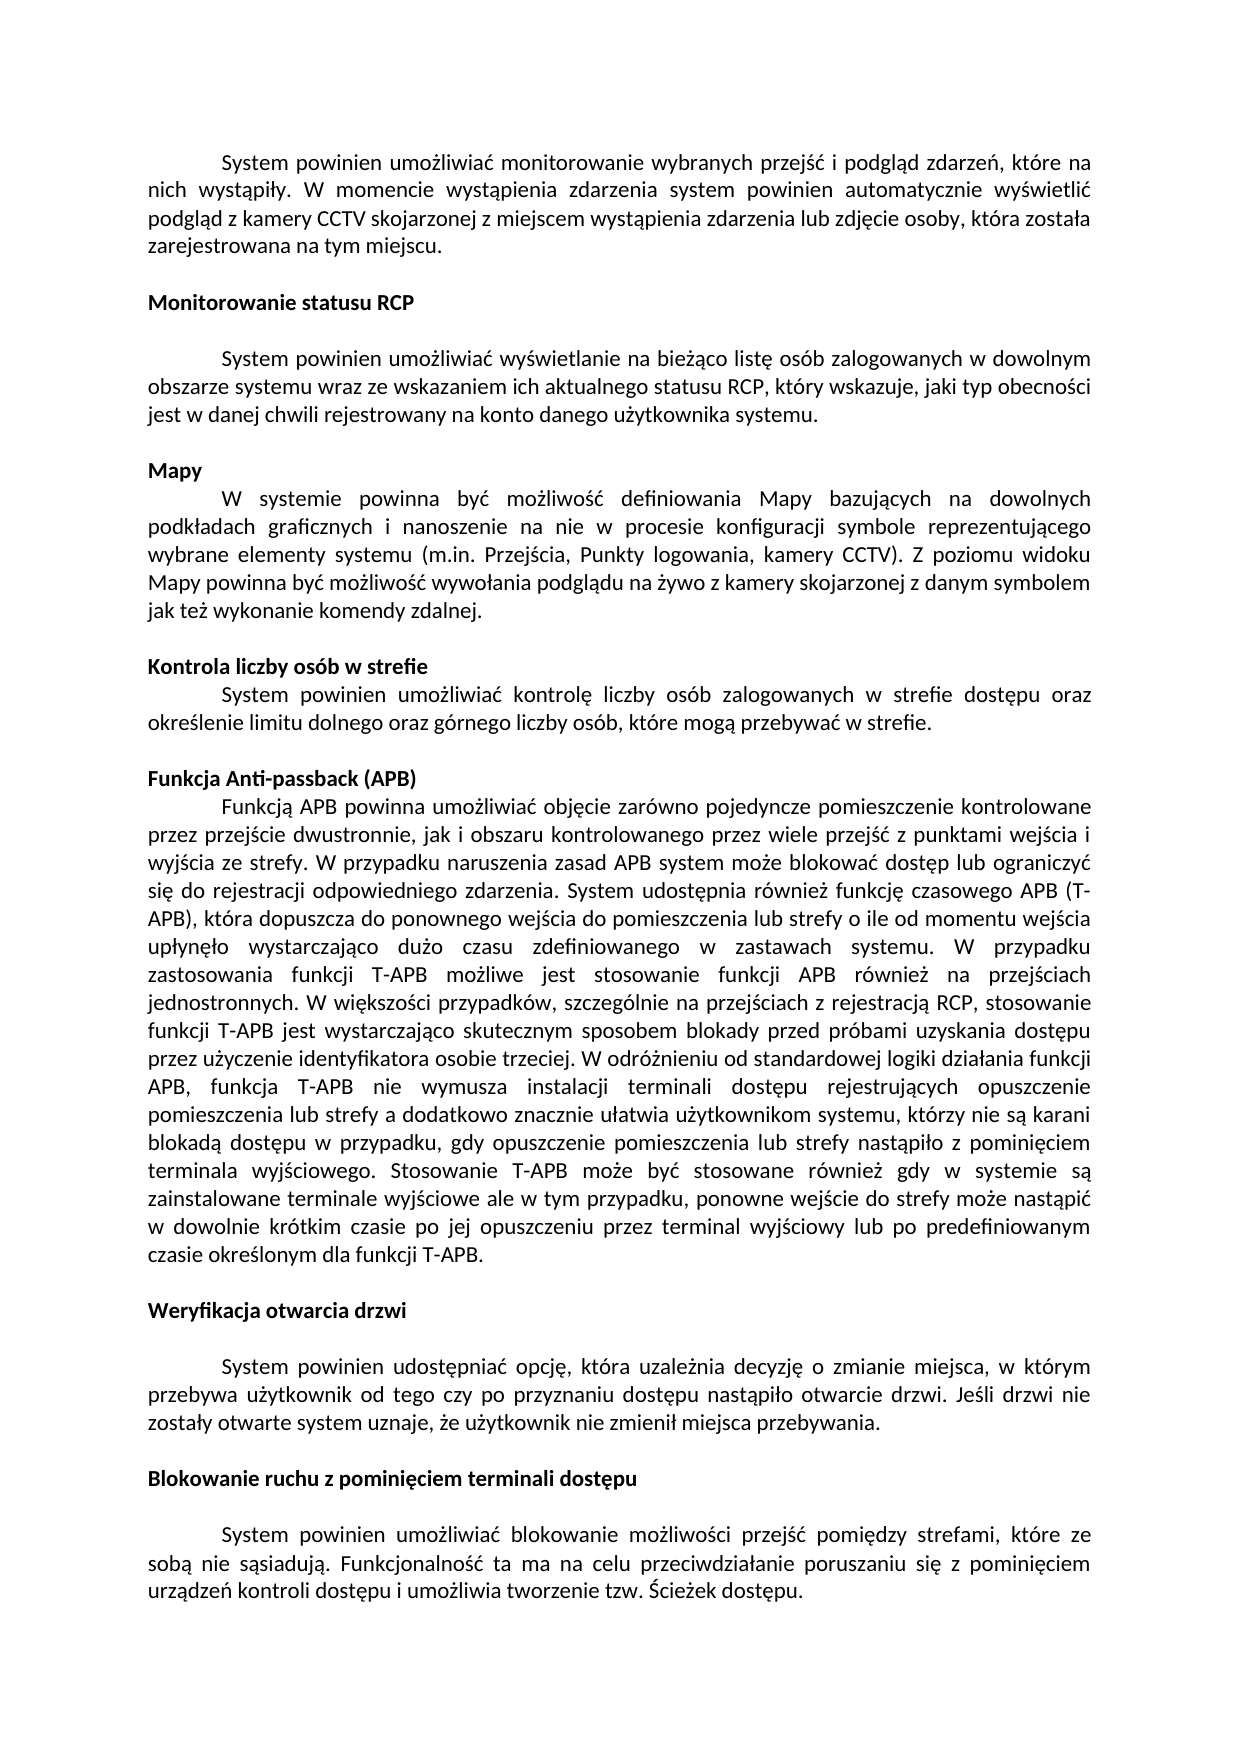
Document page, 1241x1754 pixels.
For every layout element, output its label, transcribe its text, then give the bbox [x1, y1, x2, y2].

text System powinien umożliwiać blokowanie możliwości przejść pomiędzy strefami, które ze sobą nie sąsiadują. Funkcjonalność ta ma na celu przeciwdziałanie poruszaniu się z pominięciem urządzeń kontroli dostępu i umożliwia tworzenie tzw. Ścieżek dostępu. [148, 1521, 1093, 1605]
text Kontrola liczby osób w strefie [148, 652, 1093, 680]
text System powinien umożliwiać kontrolę liczby osób zalogowanych w strefie dostępu oraz określenie limitu dolnego oraz górnego liczby osób, które mogą przebywać w strefie. [148, 680, 1093, 736]
text Monitorowanie statusu RCP [148, 288, 1093, 316]
text Blokowanie ruchu z pominięciem terminali dostępu [148, 1464, 1093, 1493]
text Funkcją APB powinna umożliwiać objęcie zarówno pojedyncze pomieszczenie kontrolowane przez przejście dwustronnie, jak i obszaru kontrolowanego przez wiele przejść z punktami wejścia i wyjścia ze strefy. W przypadku naruszenia zasad APB system może blokować dostęp lub ograniczyć się do rejestracji odpowiedniego zdarzenia. System udostępnia również funkcję czasowego APB (T-APB), która dopuszcza do ponownego wejścia do pomieszczenia lub strefy o ile od momentu wejścia upłynęło wystarczająco dużo czasu zdefiniowanego w zastawach systemu. W przypadku zastosowania funkcji T-APB możliwe jest stosowanie funkcji APB również na przejściach jednostronnych. W większości przypadków, szczególnie na przejściach z rejestracją RCP, stosowanie funkcji T-APB jest wystarczająco skutecznym sposobem blokady przed próbami uzyskania dostępu przez użyczenie identyfikatora osobie trzeciej. W odróżnieniu od standardowej logiki działania funkcji APB, funkcja T-APB nie wymusza instalacji terminali dostępu rejestrujących opuszczenie pomieszczenia lub strefy a dodatkowo znacznie ułatwia użytkownikom systemu, którzy nie są karani blokadą dostępu w przypadku, gdy opuszczenie pomieszczenia lub strefy nastąpiło z pominięciem terminala wyjściowego. Stosowanie T-APB może być stosowane również gdy w systemie są zainstalowane terminale wyjściowe ale w tym przypadku, ponowne wejście do strefy może nastąpić w dowolnie krótkim czasie po jej opuszczeniu przez terminal wyjściowy lub po predefiniowanym czasie określonym dla funkcji T-APB. [148, 792, 1093, 1268]
text System powinien umożliwiać monitorowanie wybranych przejść i podgląd zdarzeń, które na nich wystąpiły. W momencie wystąpienia zdarzenia system powinien automatycznie wyświetlić podgląd z kamery CCTV skojarzonej z miejscem wystąpienia zdarzenia lub zdjęcie osoby, która została zarejestrowana na tym miejscu. [148, 148, 1093, 260]
text Funkcja Anti-passback (APB) [148, 764, 1093, 792]
text Weryfikacja otwarcia drzwi [148, 1296, 1093, 1324]
text Mapy [148, 456, 1093, 484]
text System powinien umożliwiać wyświetlanie na bieżąco listę osób zalogowanych w dowolnym obszarze systemu wraz ze wskazaniem ich aktualnego statusu RCP, który wskazuje, jaki typ obecności jest w danej chwili rejestrowany na konto danego użytkownika systemu. [148, 344, 1093, 428]
text W systemie powinna być możliwość definiowania Mapy bazujących na dowolnych podkładach graficznych i nanoszenie na nie w procesie konfiguracji symbole reprezentującego wybrane elementy systemu (m.in. Przejścia, Punkty logowania, kamery CCTV). Z poziomu widoku Mapy powinna być możliwość wywołania podglądu na żywo z kamery skojarzonej z danym symbolem jak też wykonanie komendy zdalnej. [148, 484, 1093, 624]
text System powinien udostępniać opcję, która uzależnia decyzję o zmianie miejsca, w którym przebywa użytkownik od tego czy po przyznaniu dostępu nastąpiło otwarcie drzwi. Jeśli drzwi nie zostały otwarte system uznaje, że użytkownik nie zmienił miejsca przebywania. [148, 1352, 1093, 1437]
